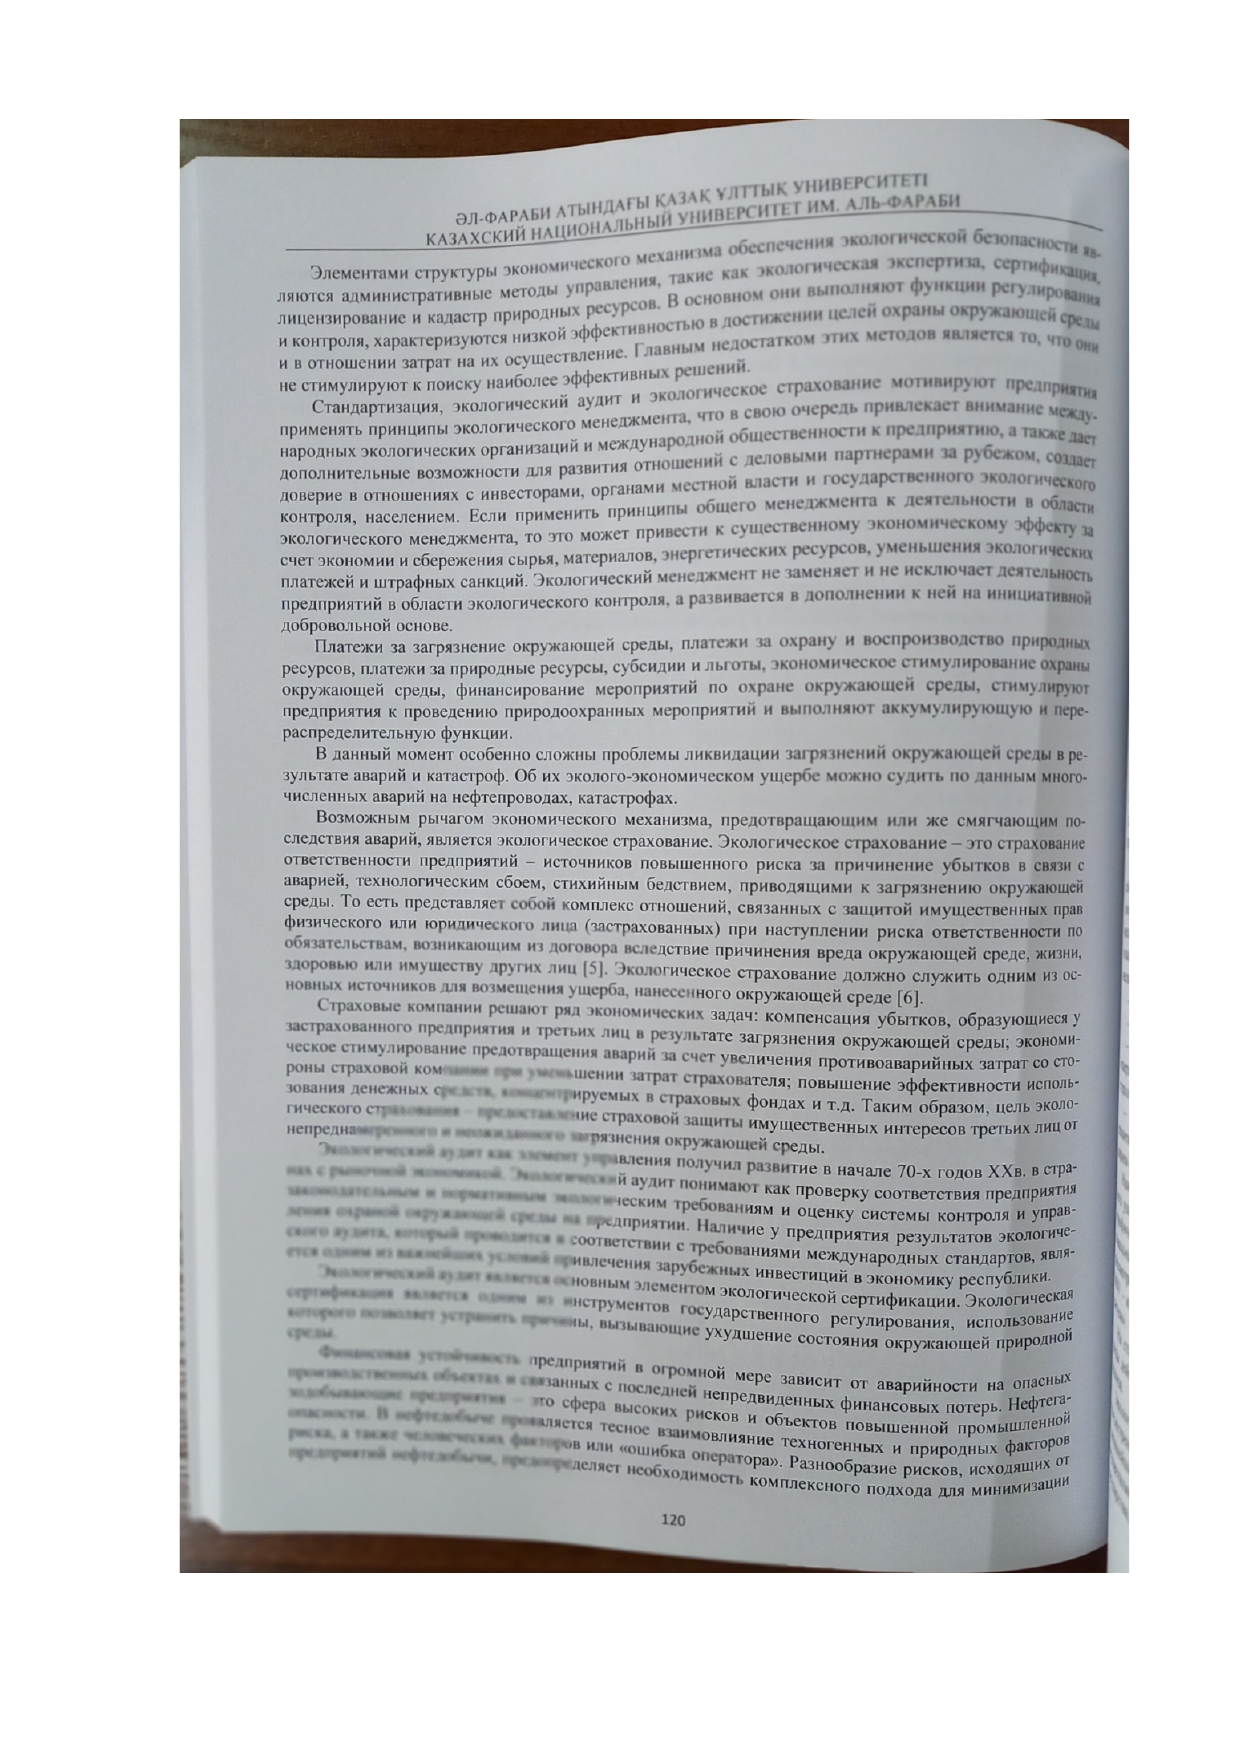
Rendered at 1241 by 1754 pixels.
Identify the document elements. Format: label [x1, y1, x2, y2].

picture [181, 119, 1130, 1573]
